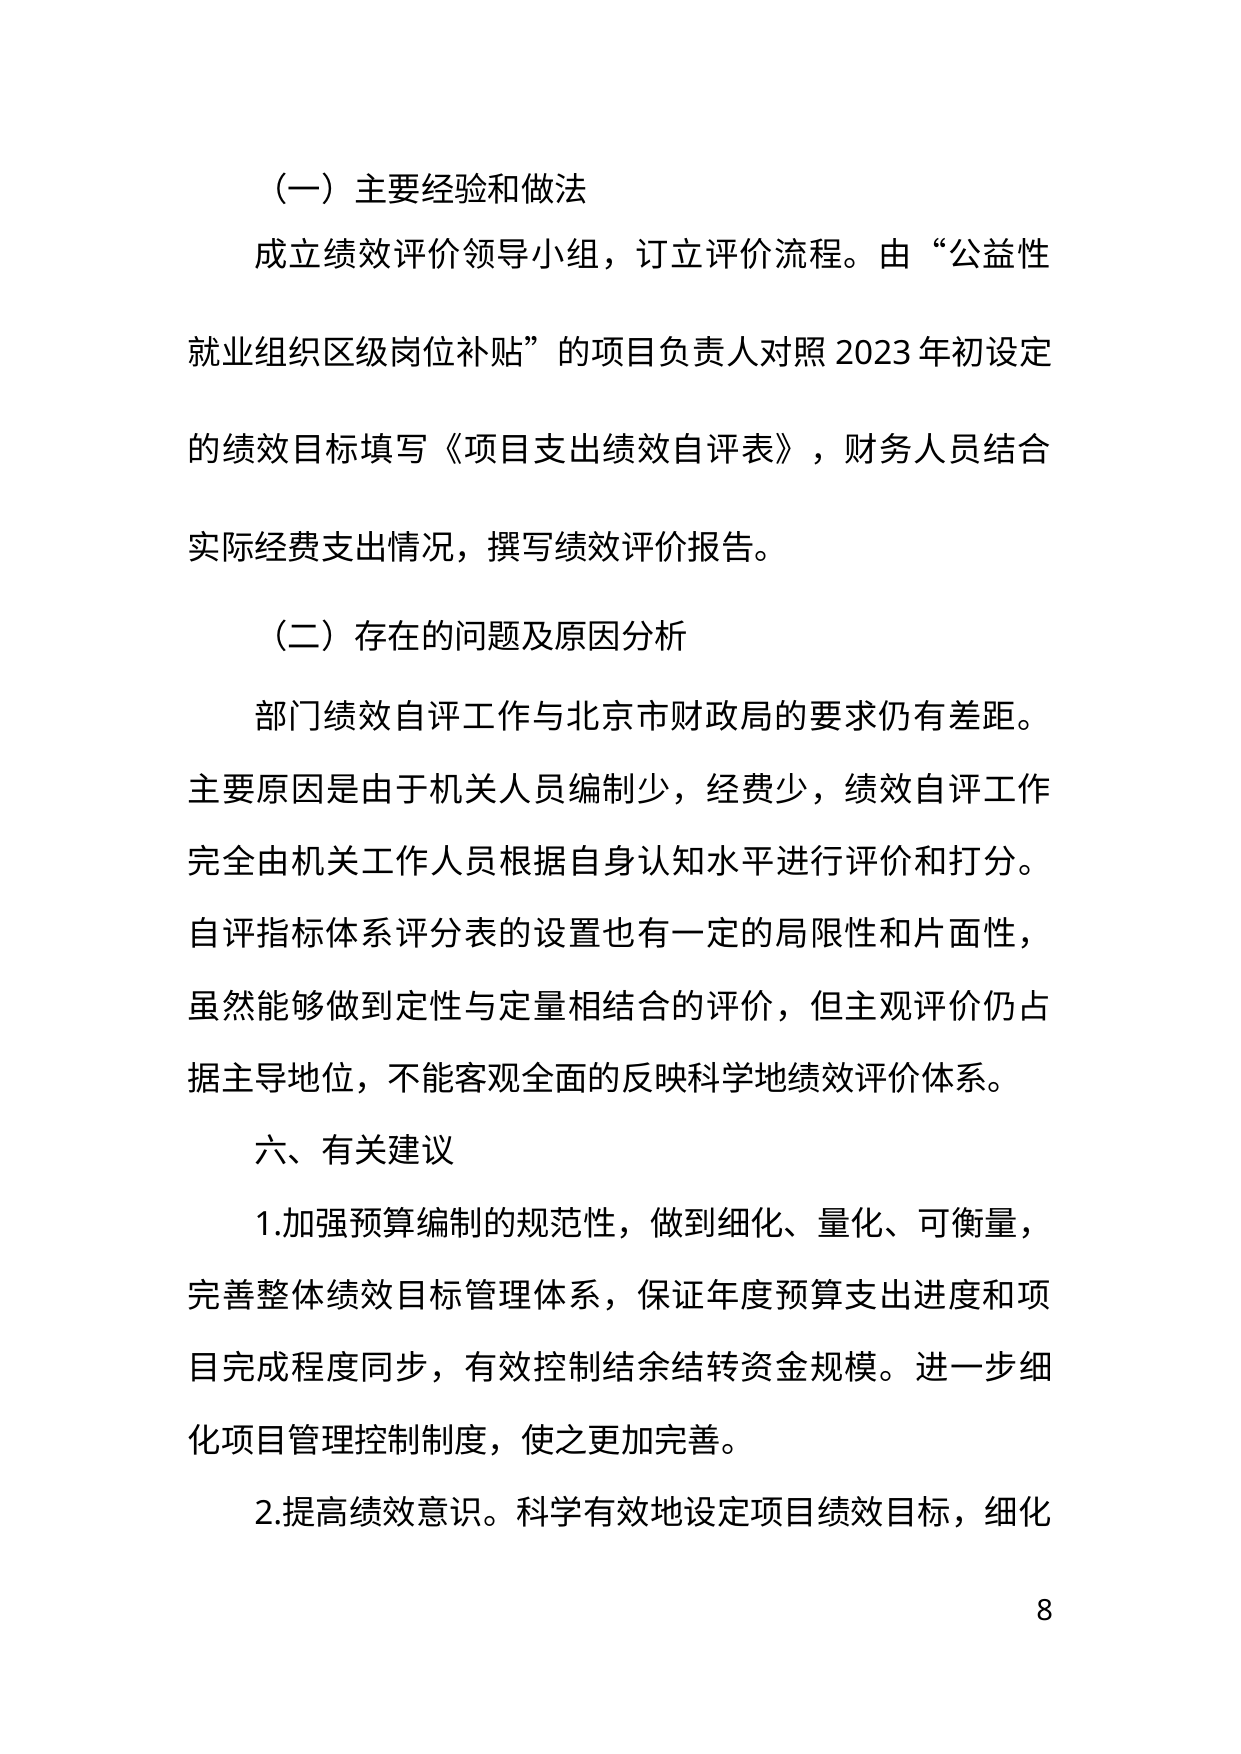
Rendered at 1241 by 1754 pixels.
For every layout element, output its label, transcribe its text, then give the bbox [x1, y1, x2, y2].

text 成立绩效评价领导小组，订立评价流程。由“公益性就业组织区级岗位补贴”的项目负责人对照2023年初设定的绩效目标填写《项目支出绩效自评表》，财务人员结合实际经费支出情况，撰写绩效评价报告。 [187, 220, 1053, 577]
text 1.加强预算编制的规范性，做到细化、量化、可衡量，完善整体绩效目标管理体系，保证年度预算支出进度和项目完成程度同步，有效控制结余结转资金规模。进一步细化项目管理控制制度，使之更加完善。 [187, 1196, 1053, 1462]
text （一）主要经验和做法 [187, 155, 1053, 220]
text （二）存在的问题及原因分析 [187, 601, 1053, 666]
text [187, 1486, 1053, 1534]
text 六、有关建议 [187, 1124, 1053, 1172]
text 部门绩效自评工作与北京市财政局的要求仍有差距。主要原因是由于机关人员编制少，经费少，绩效自评工作完全由机关工作人员根据自身认知水平进行评价和打分。自评指标体系评分表的设置也有一定的局限性和片面性，虽然能够做到定性与定量相结合的评价，但主观评价仍占据主导地位，不能客观全面的反映科学地绩效评价体系。 [187, 690, 1053, 1100]
